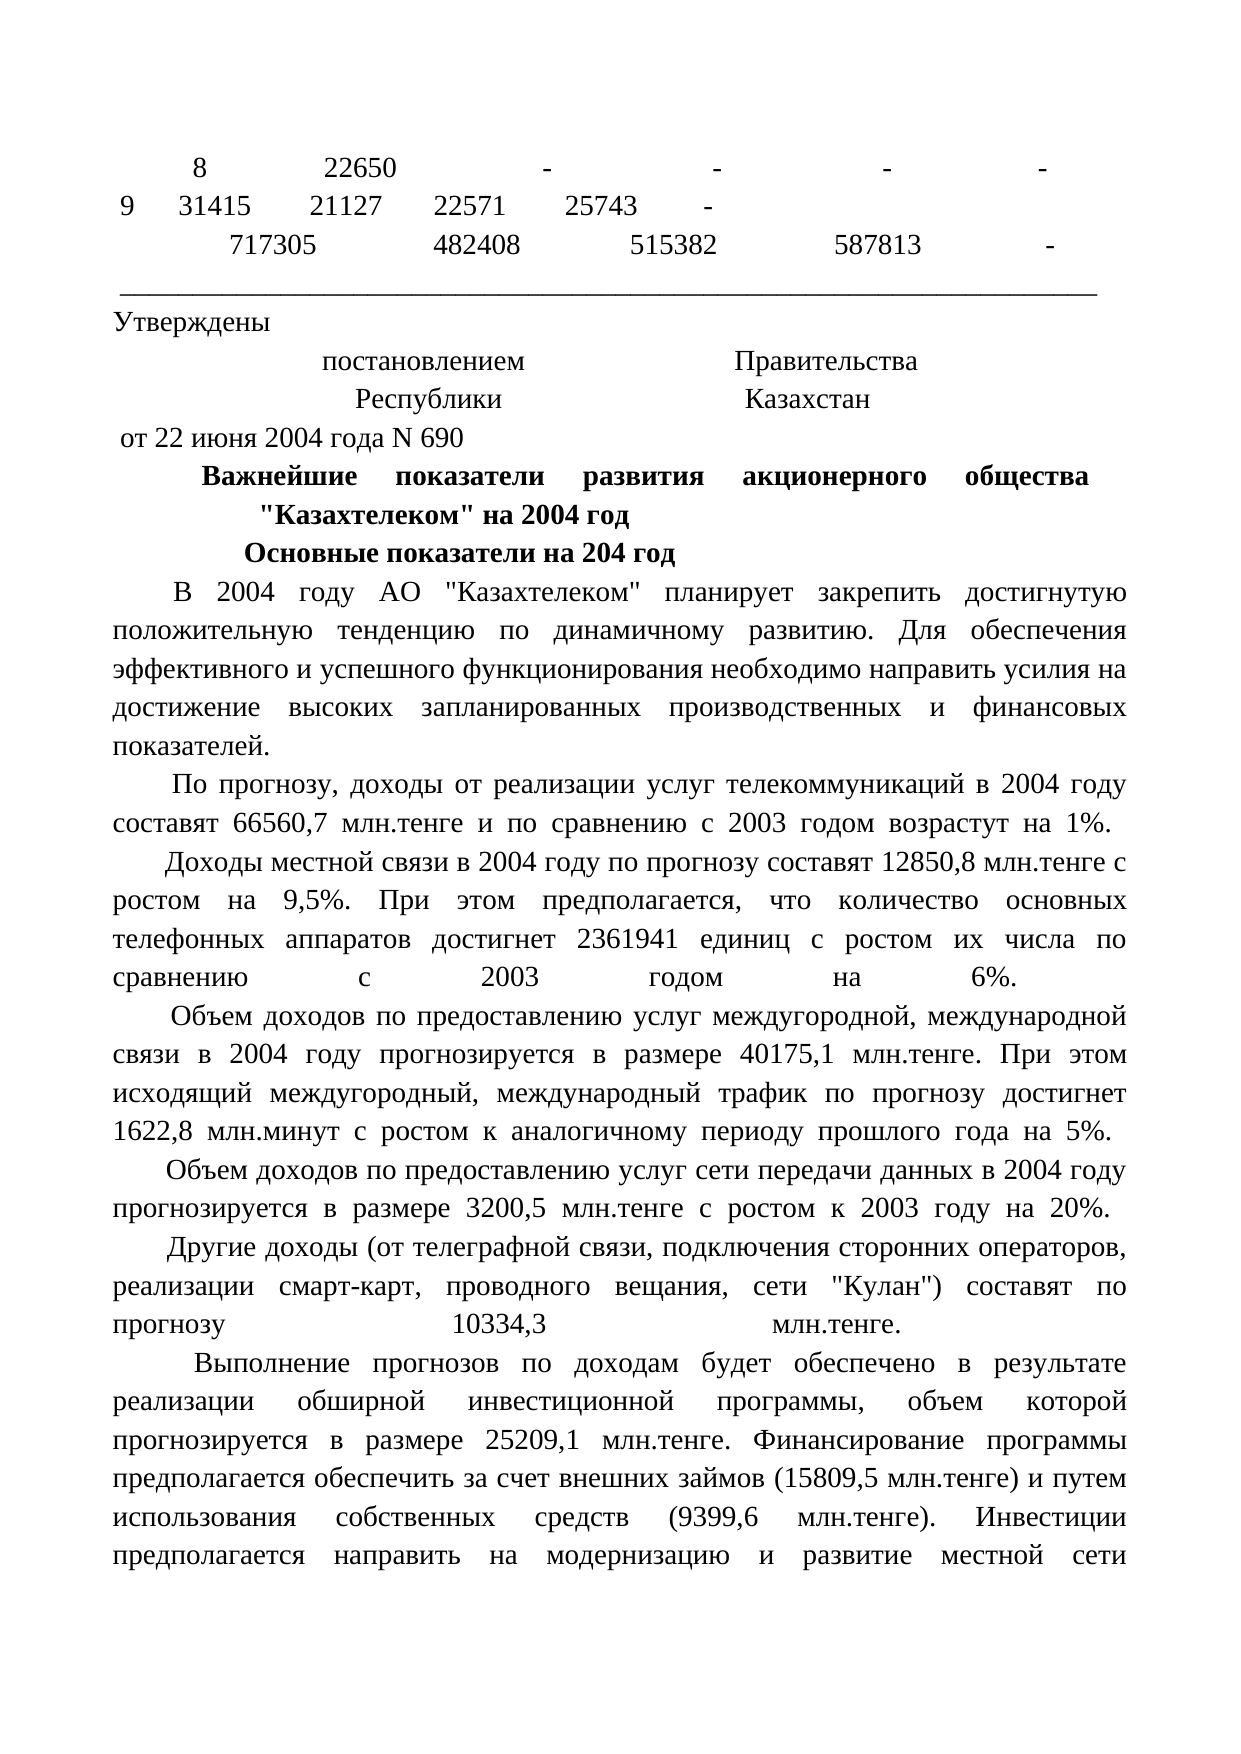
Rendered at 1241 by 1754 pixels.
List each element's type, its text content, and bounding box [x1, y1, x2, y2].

text Утверждены постановлением Правительства Республики Казахстан от 22 июня 2004 года N 690 [112, 304, 1128, 453]
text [112, 150, 1128, 222]
text Основные показатели на 204 год [112, 535, 1128, 569]
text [112, 574, 1128, 1571]
text 717305 482408 515382 587813 - ___________________________________________________________________ [112, 227, 1128, 299]
text Важнейшие показатели развития акционерного общества "Казахтелеком" на 2004 год [112, 458, 1128, 530]
